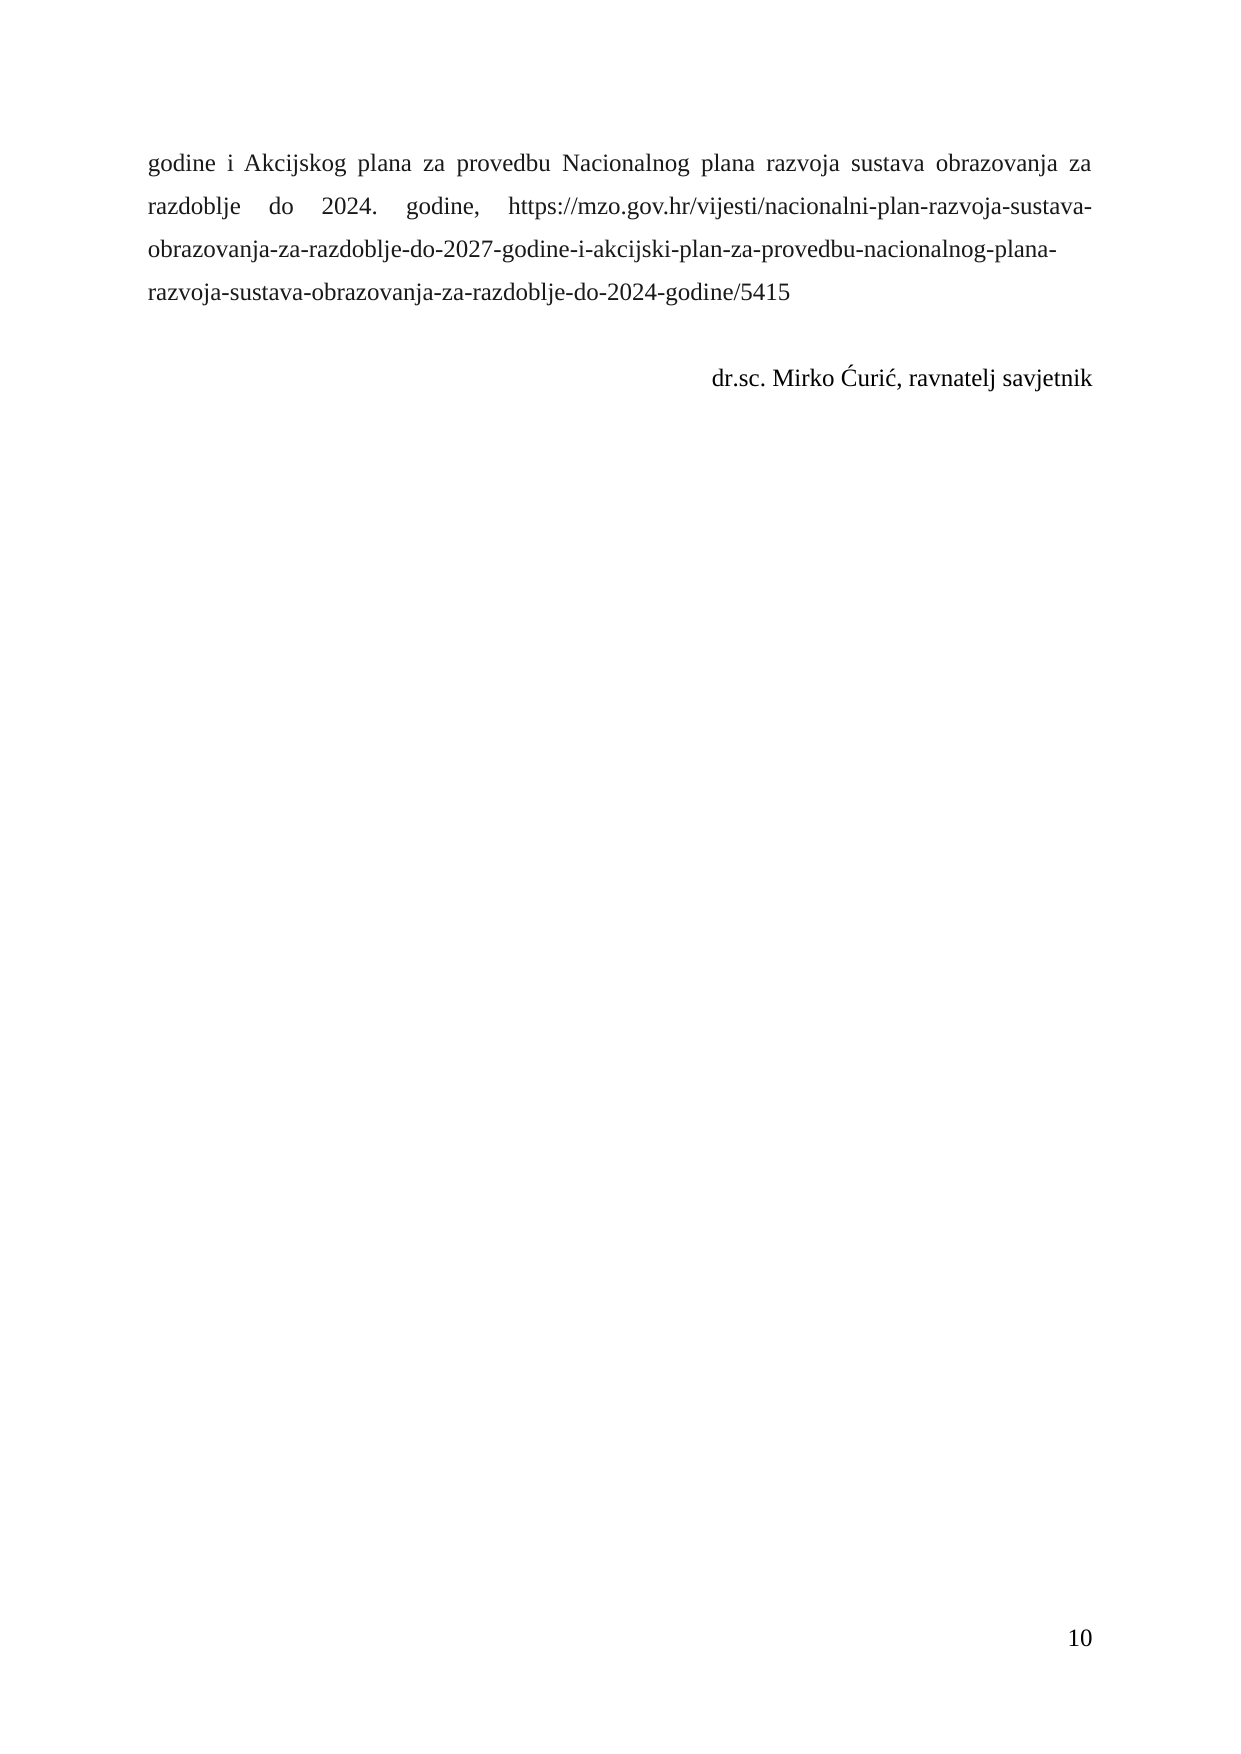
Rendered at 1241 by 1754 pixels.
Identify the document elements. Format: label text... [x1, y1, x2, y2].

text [148, 148, 1093, 306]
text dr.sc. Mirko Ćurić, ravnatelj savjetnik [148, 363, 1093, 392]
